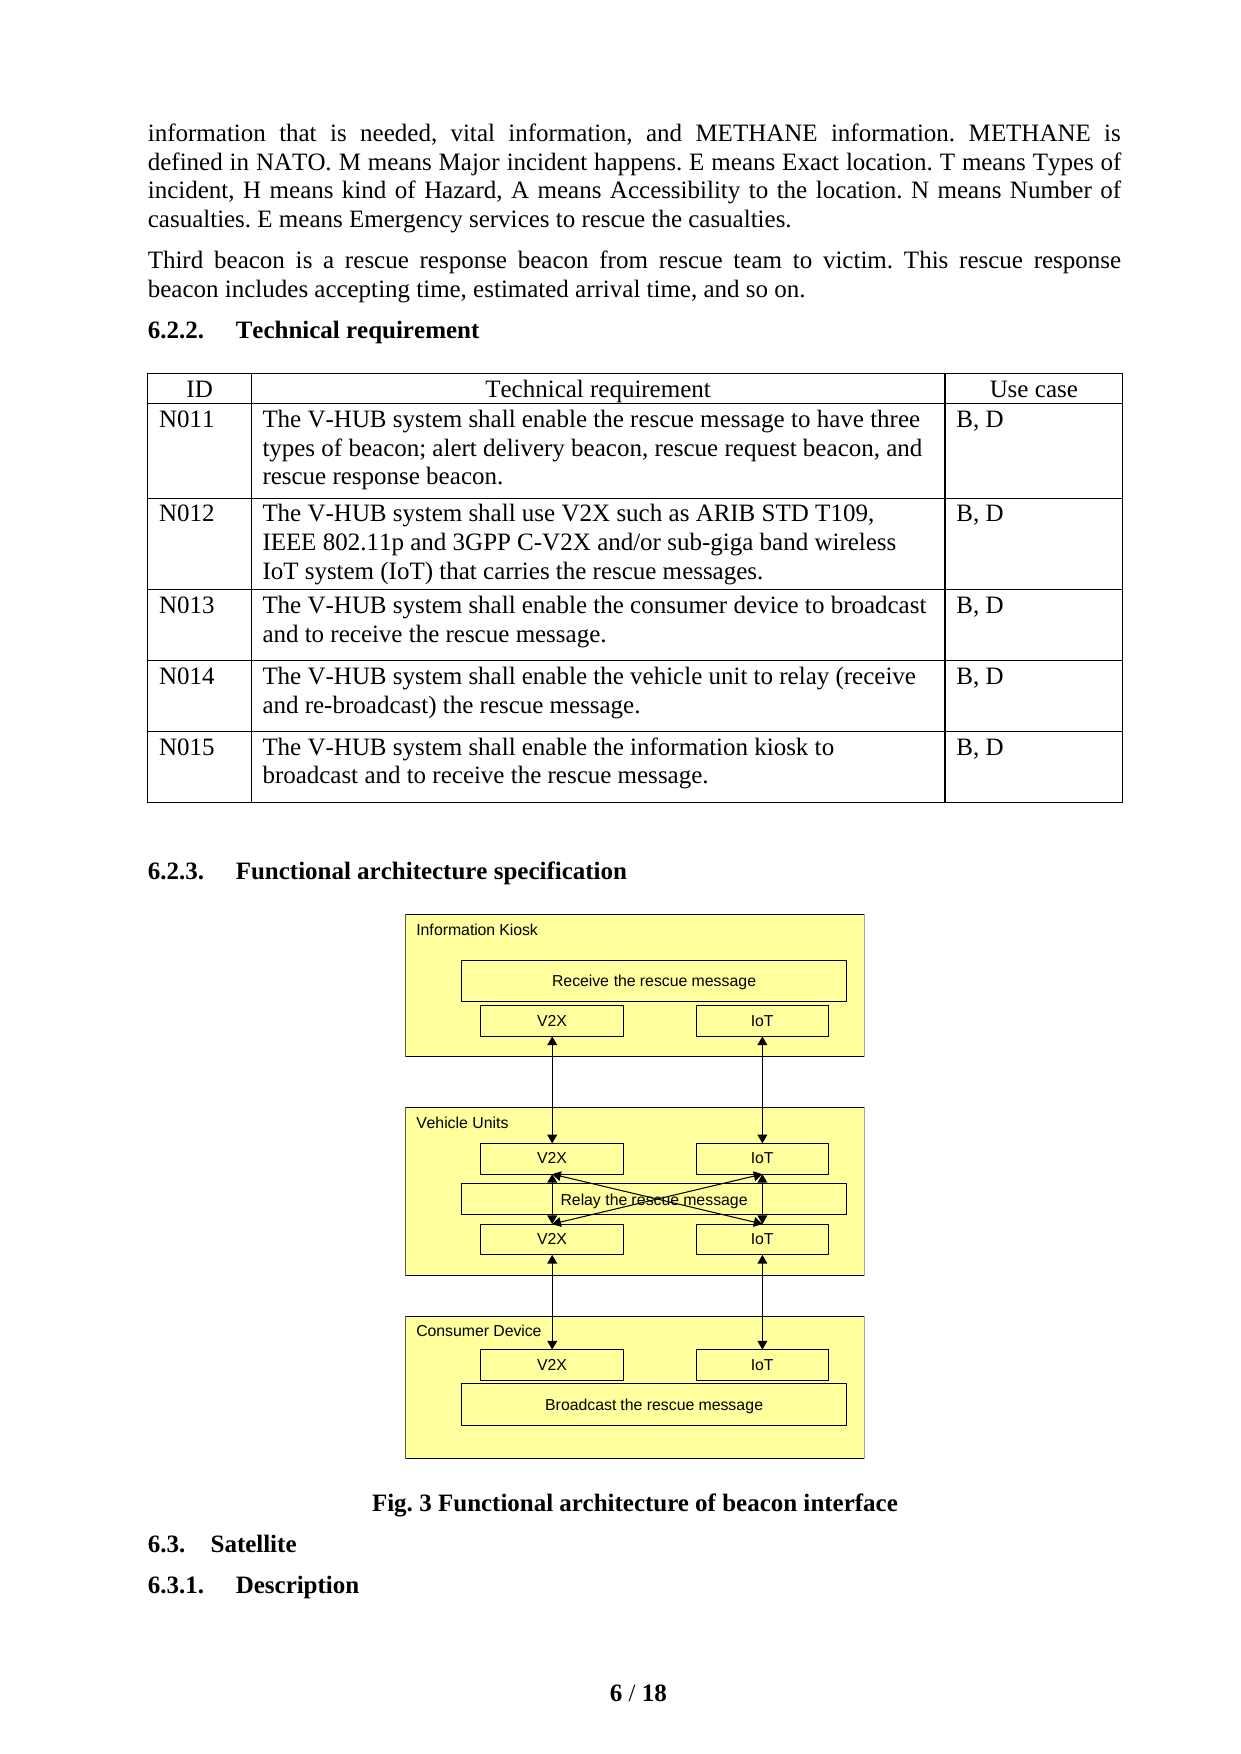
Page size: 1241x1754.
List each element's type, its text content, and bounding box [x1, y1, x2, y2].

table_cell B, D [946, 590, 1122, 660]
table_header Technical requirement [252, 374, 944, 403]
table_cell B, D [946, 404, 1122, 497]
text Third beacon is a rescue response beacon from rescue team to victim. This rescue response beacon includes accepting time, estimated arrival time, and so on. [148, 246, 1122, 303]
text 6.3. Satellite [148, 1529, 1122, 1558]
table_cell The V-HUB system shall enable the rescue message to have three types of beacon; alert delivery beacon, rescue request beacon, and rescue response beacon. [252, 404, 944, 497]
table_cell N015 [148, 732, 251, 802]
table_cell The V-HUB system shall enable the information kiosk to broadcast and to receive the rescue message. [252, 732, 944, 802]
table_cell N012 [148, 499, 251, 589]
table_header Use case [946, 374, 1122, 403]
table_cell N013 [148, 590, 251, 660]
table_cell B, D [946, 732, 1122, 802]
table_cell N014 [148, 661, 251, 731]
text Fig. 3 Functional architecture of beacon interface [148, 1488, 1122, 1517]
text 6.3.1. Description [148, 1570, 1122, 1599]
text 6.2.3. Functional architecture specification [148, 856, 1122, 885]
table_cell The V-HUB system shall enable the vehicle unit to relay (receive and re-broadcast) the rescue message. [252, 661, 944, 731]
table_cell The V-HUB system shall enable the consumer device to broadcast and to receive the rescue message. [252, 590, 944, 660]
table_header ID [148, 374, 251, 403]
table_cell B, D [946, 499, 1122, 589]
text 6.2.2. Technical requirement [148, 316, 1122, 344]
table_cell The V-HUB system shall use V2X such as ARIB STD T109, IEEE 802.11p and 3GPP C-V2X and/or sub-giga band wireless IoT system (IoT) that carries the rescue messages. [252, 499, 944, 589]
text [148, 118, 1122, 233]
table_cell N011 [148, 404, 251, 497]
table_cell B, D [946, 661, 1122, 731]
